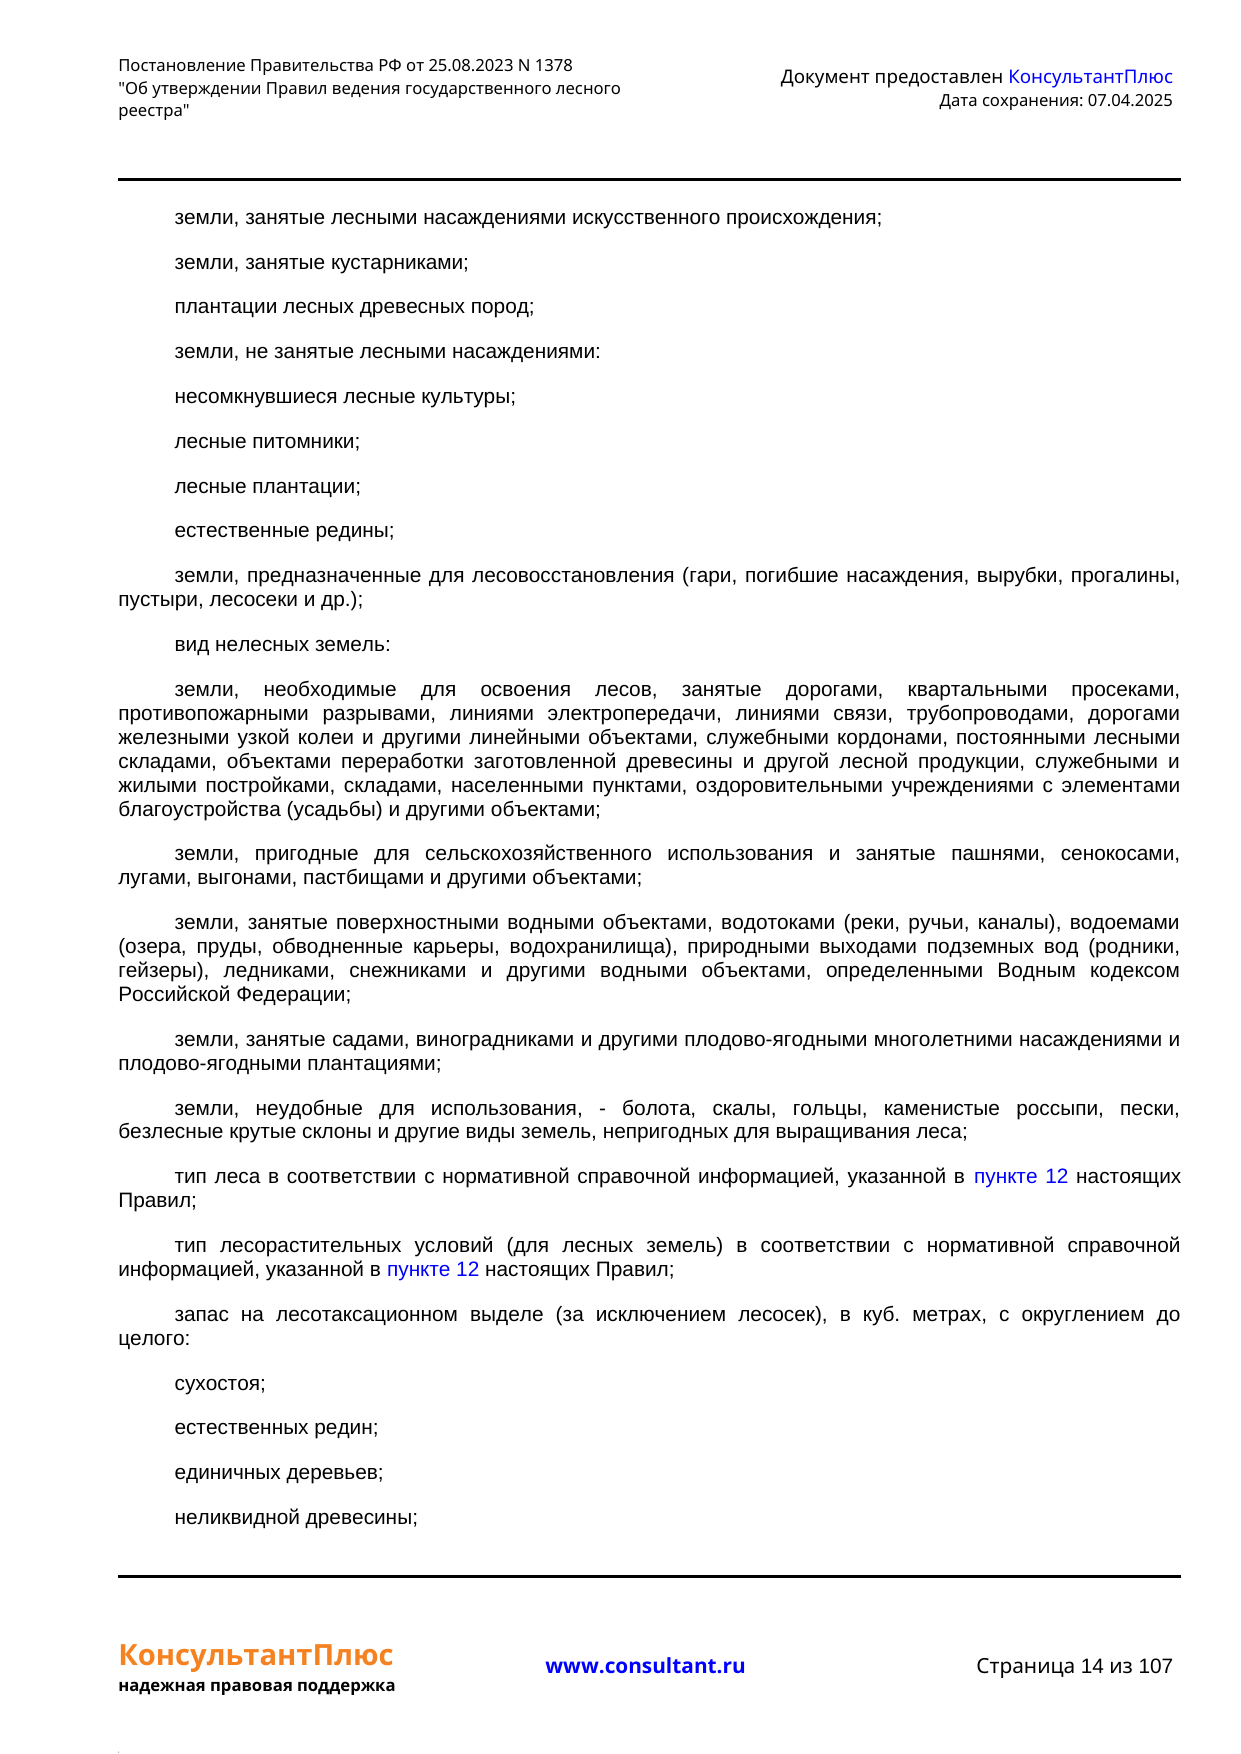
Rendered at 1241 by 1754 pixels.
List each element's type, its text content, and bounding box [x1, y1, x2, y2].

text земли, занятые садами, виноградниками и другими плодово-ягодными многолетними насаждениями и плодово-ягодными плантациями; [118, 1027, 1181, 1074]
text тип леса в соответствии с нормативной справочной информацией, указанной в пункте 12 настоящих Правил; [118, 1164, 1181, 1212]
text лесные плантации; [118, 473, 1181, 497]
text сухостоя; [118, 1370, 1181, 1394]
text земли, необходимые для освоения лесов, занятые дорогами, квартальными просеками, противопожарными разрывами, линиями электропередачи, линиями связи, трубопроводами, дорогами железными узкой колеи и другими линейными объектами, служебными кордонами, постоянными лесными складами, объектами переработки заготовленной древесины и другой лесной продукции, служебными и жилыми постройками, складами, населенными пунктами, оздоровительными учреждениями с элементами благоустройства (усадьбы) и другими объектами; [118, 677, 1181, 820]
text тип лесорастительных условий (для лесных земель) в соответствии с нормативной справочной информацией, указанной в пункте 12 настоящих Правил; [118, 1233, 1181, 1281]
text плантации лесных древесных пород; [118, 294, 1181, 318]
text естественных редин; [118, 1415, 1181, 1439]
text неликвидной древесины; [118, 1505, 1181, 1529]
text земли, занятые поверхностными водными объектами, водотоками (реки, ручьи, каналы), водоемами (озера, пруды, обводненные карьеры, водохранилища), природными выходами подземных вод (родники, гейзеры), ледниками, снежниками и другими водными объектами, определенными Водным кодексом Российской Федерации; [118, 910, 1181, 1006]
text земли, не занятые лесными насаждениями: [118, 339, 1181, 363]
text земли, занятые лесными насаждениями искусственного происхождения; [118, 205, 1181, 229]
text земли, предназначенные для лесовосстановления (гари, погибшие насаждения, вырубки, прогалины, пустыри, лесосеки и др.); [118, 563, 1181, 611]
text лесные питомники; [118, 429, 1181, 453]
text единичных деревьев; [118, 1460, 1181, 1484]
text земли, занятые кустарниками; [118, 249, 1181, 273]
text запас на лесотаксационном выделе (за исключением лесосек), в куб. метрах, с округлением до целого: [118, 1302, 1181, 1349]
text естественные редины; [118, 518, 1181, 542]
text земли, пригодные для сельскохозяйственного использования и занятые пашнями, сенокосами, лугами, выгонами, пастбищами и другими объектами; [118, 841, 1181, 889]
text несомкнувшиеся лесные культуры; [118, 384, 1181, 408]
text вид нелесных земель: [118, 632, 1181, 656]
text земли, неудобные для использования, - болота, скалы, гольцы, каменистые россыпи, пески, безлесные крутые склоны и другие виды земель, непригодных для выращивания леса; [118, 1095, 1181, 1143]
